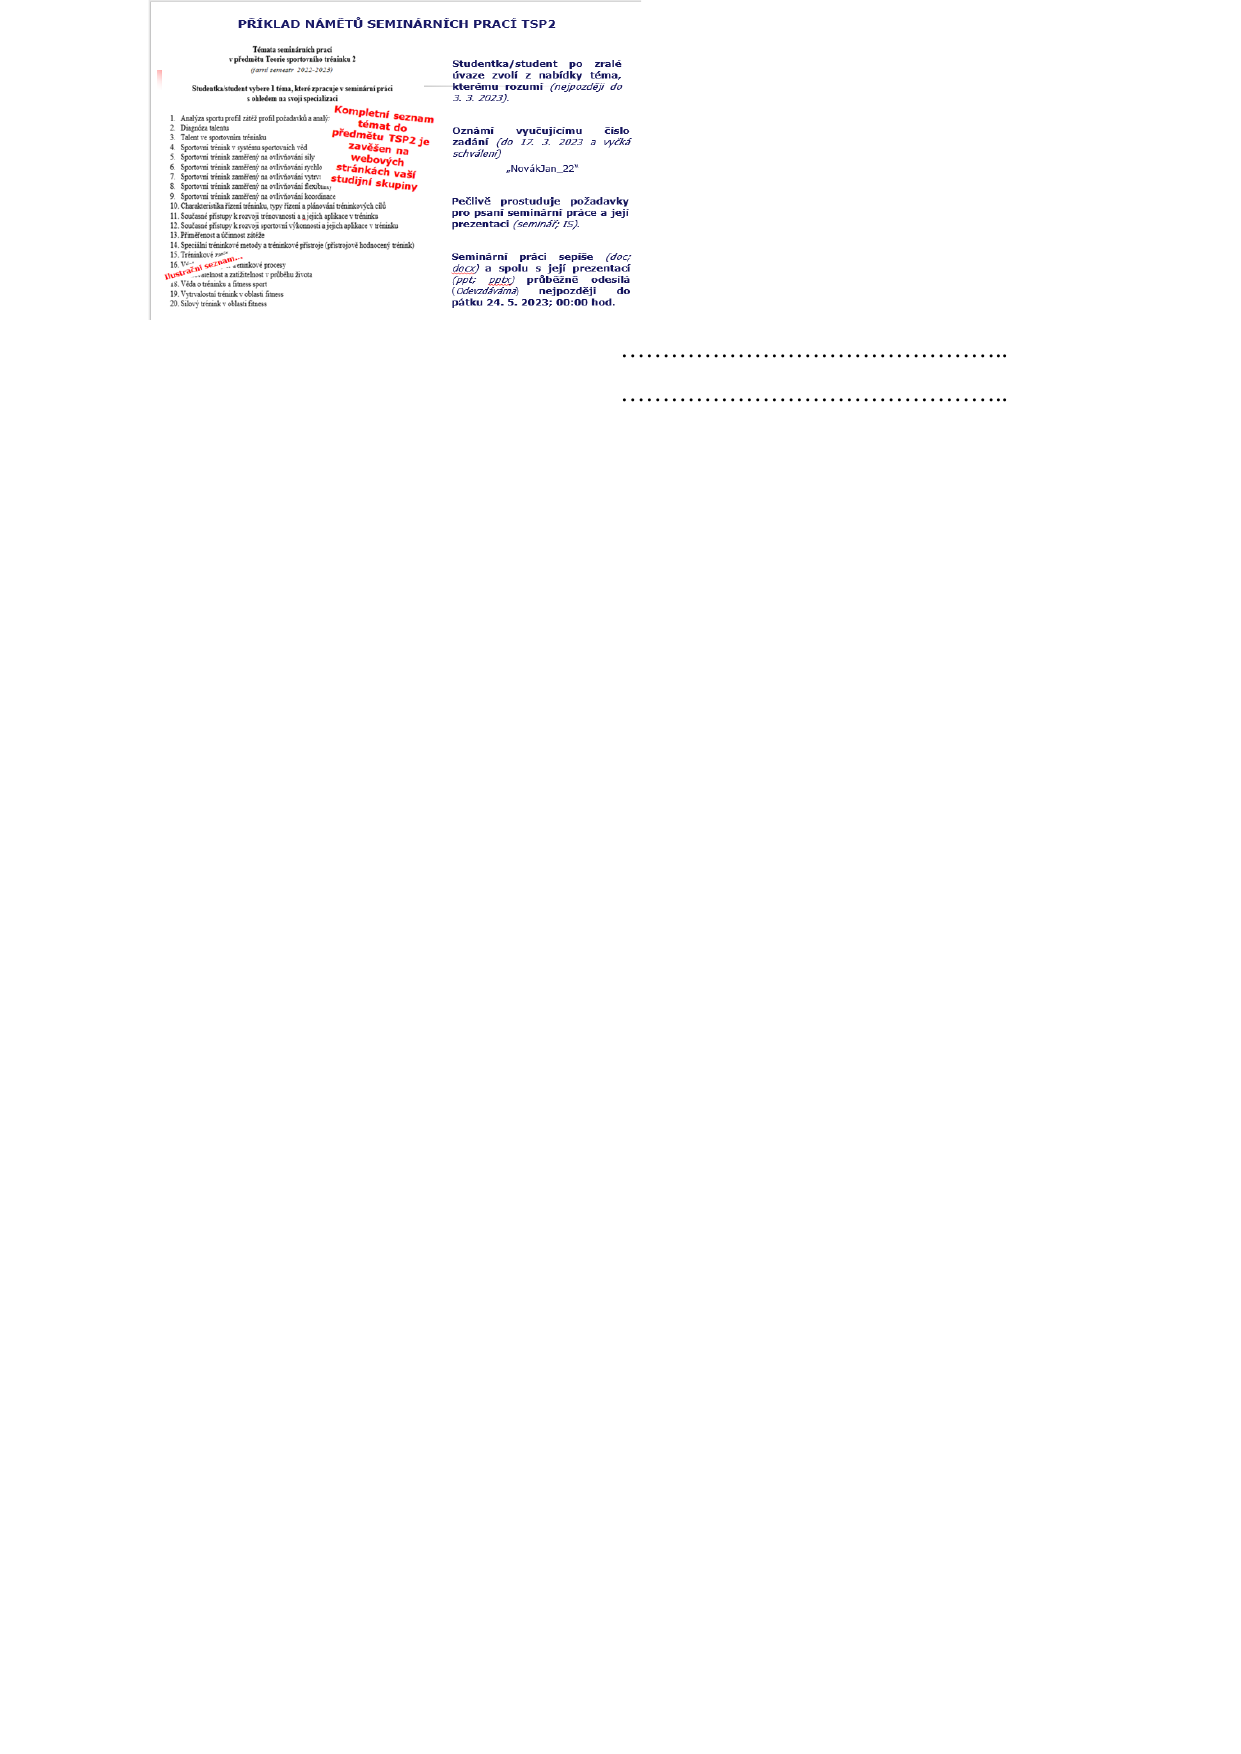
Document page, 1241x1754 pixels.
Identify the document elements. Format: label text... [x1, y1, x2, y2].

text ……………………………………….. [620, 148, 1093, 363]
picture [147, 0, 641, 319]
text ……………………………………….. [620, 378, 1093, 406]
